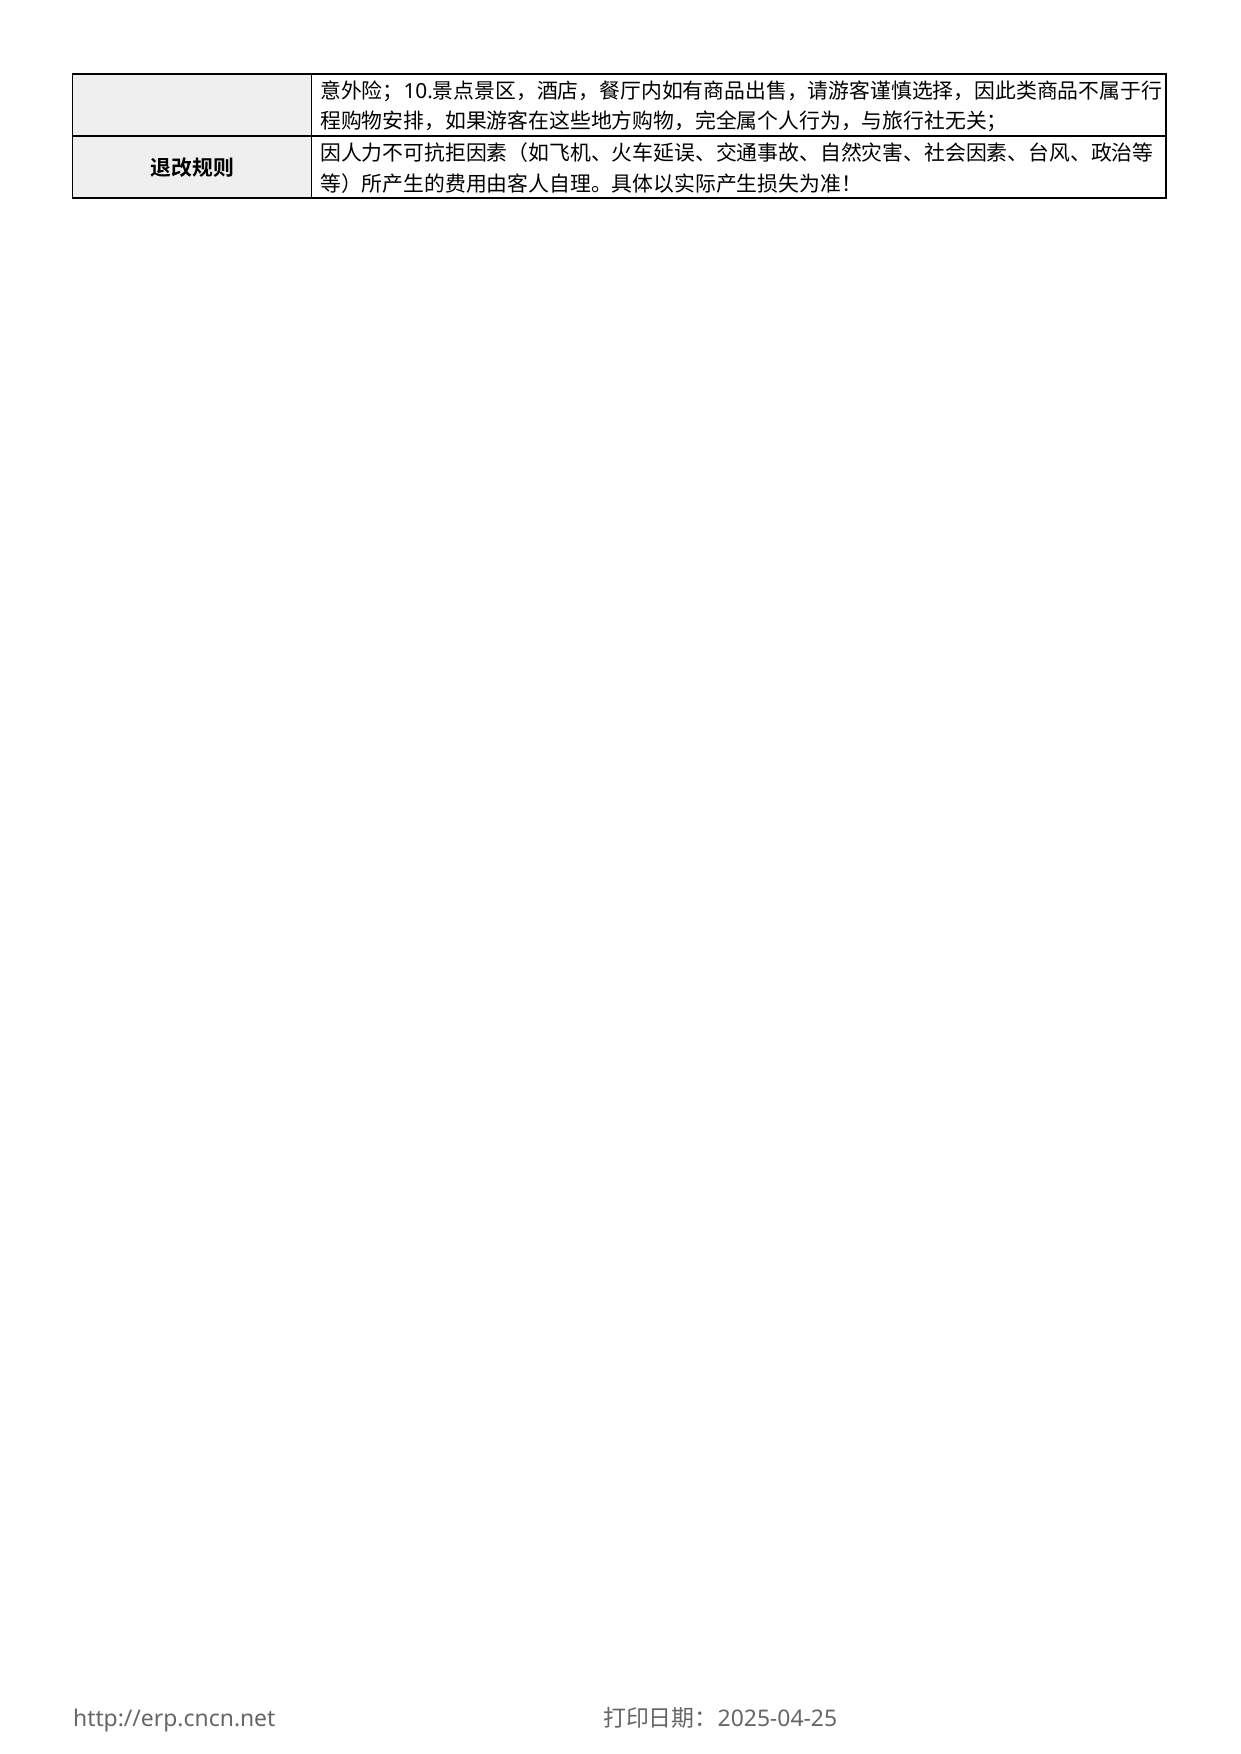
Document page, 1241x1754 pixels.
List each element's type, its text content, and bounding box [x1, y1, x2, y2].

table_cell 温馨提示 [73, 75, 311, 135]
table_cell 因人力不可抗拒因素（如飞机、火车延误、交通事故、自然灾害、社会因素、台风、政治等等）所产生的费用由客人自理。具体以实际产生损失为准！ [312, 137, 1165, 197]
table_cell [312, 75, 1165, 135]
table_cell 退改规则 [73, 137, 311, 197]
